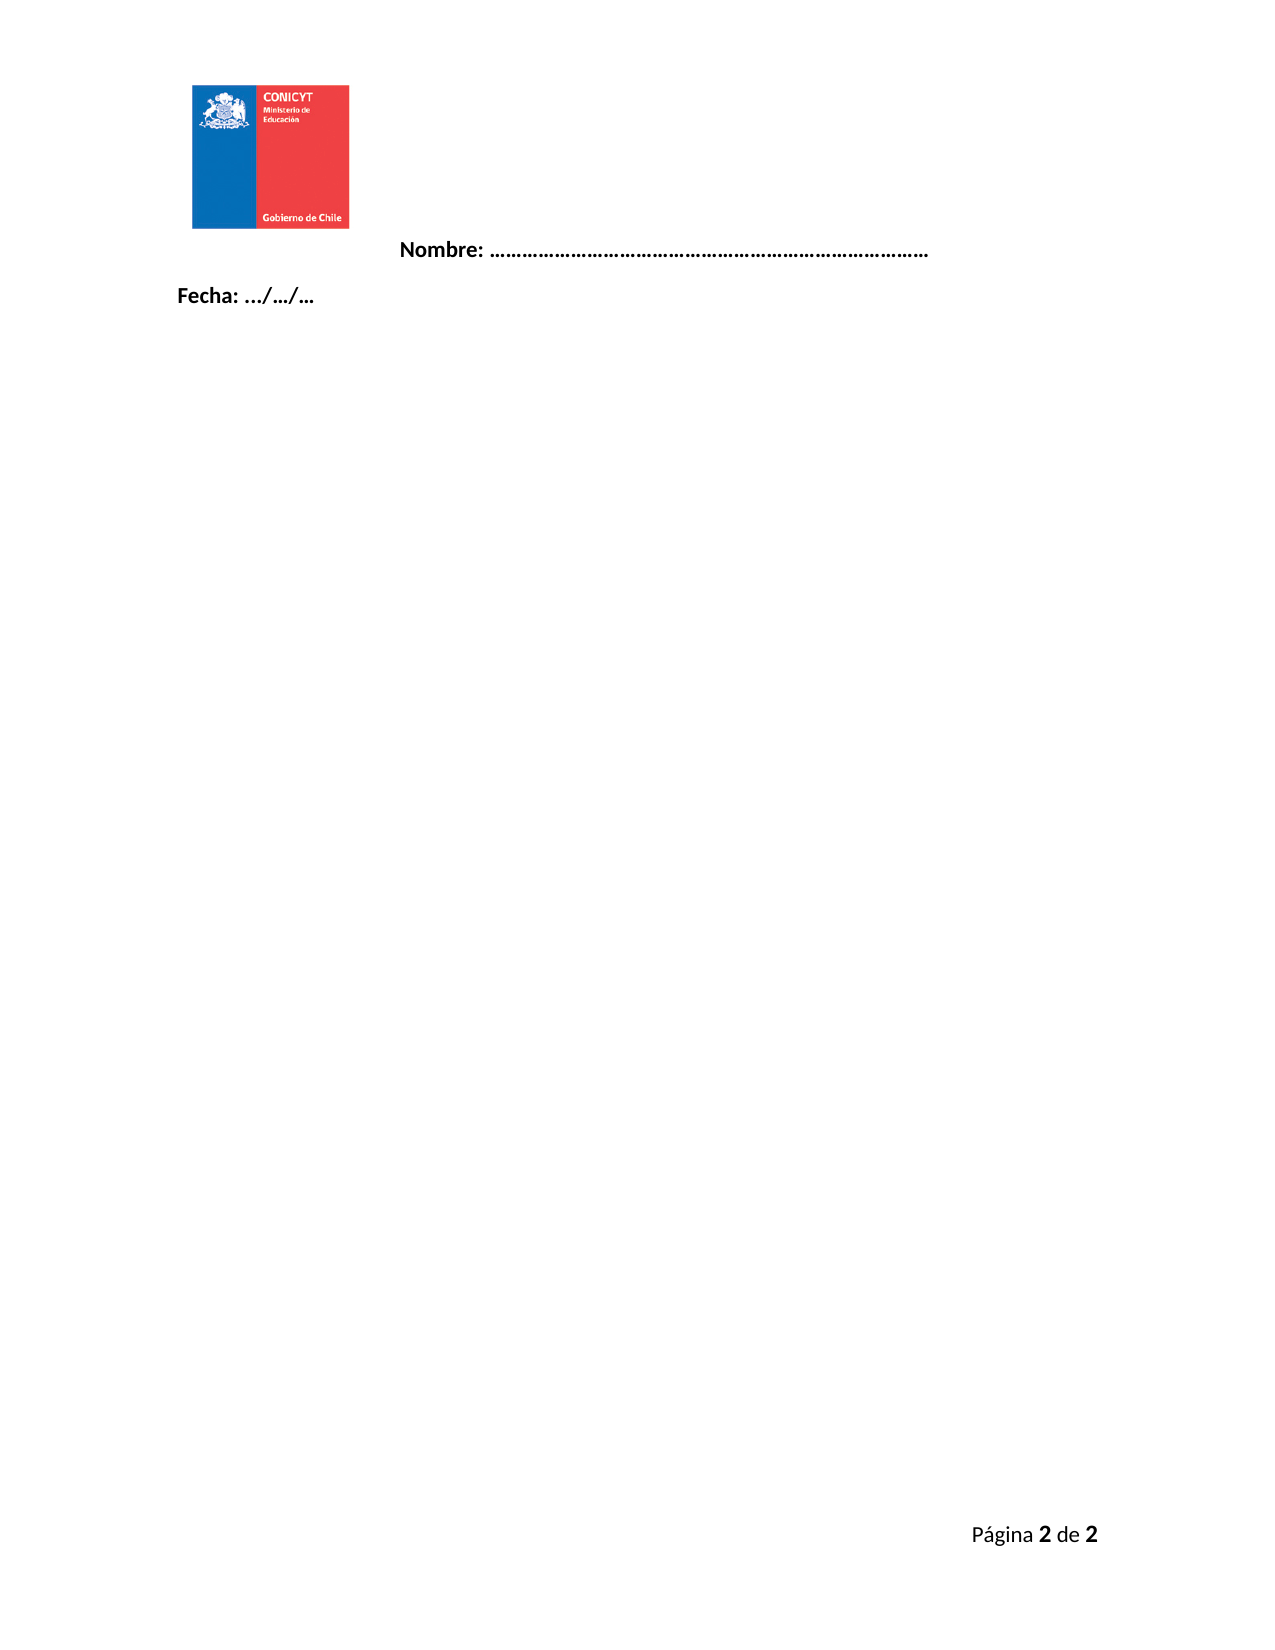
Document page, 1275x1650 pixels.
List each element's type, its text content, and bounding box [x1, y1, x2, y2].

text Nombre: ……………………………………………………………………… [148, 235, 1181, 263]
picture [177, 73, 360, 235]
text Fecha: .../…/… [177, 282, 1181, 309]
